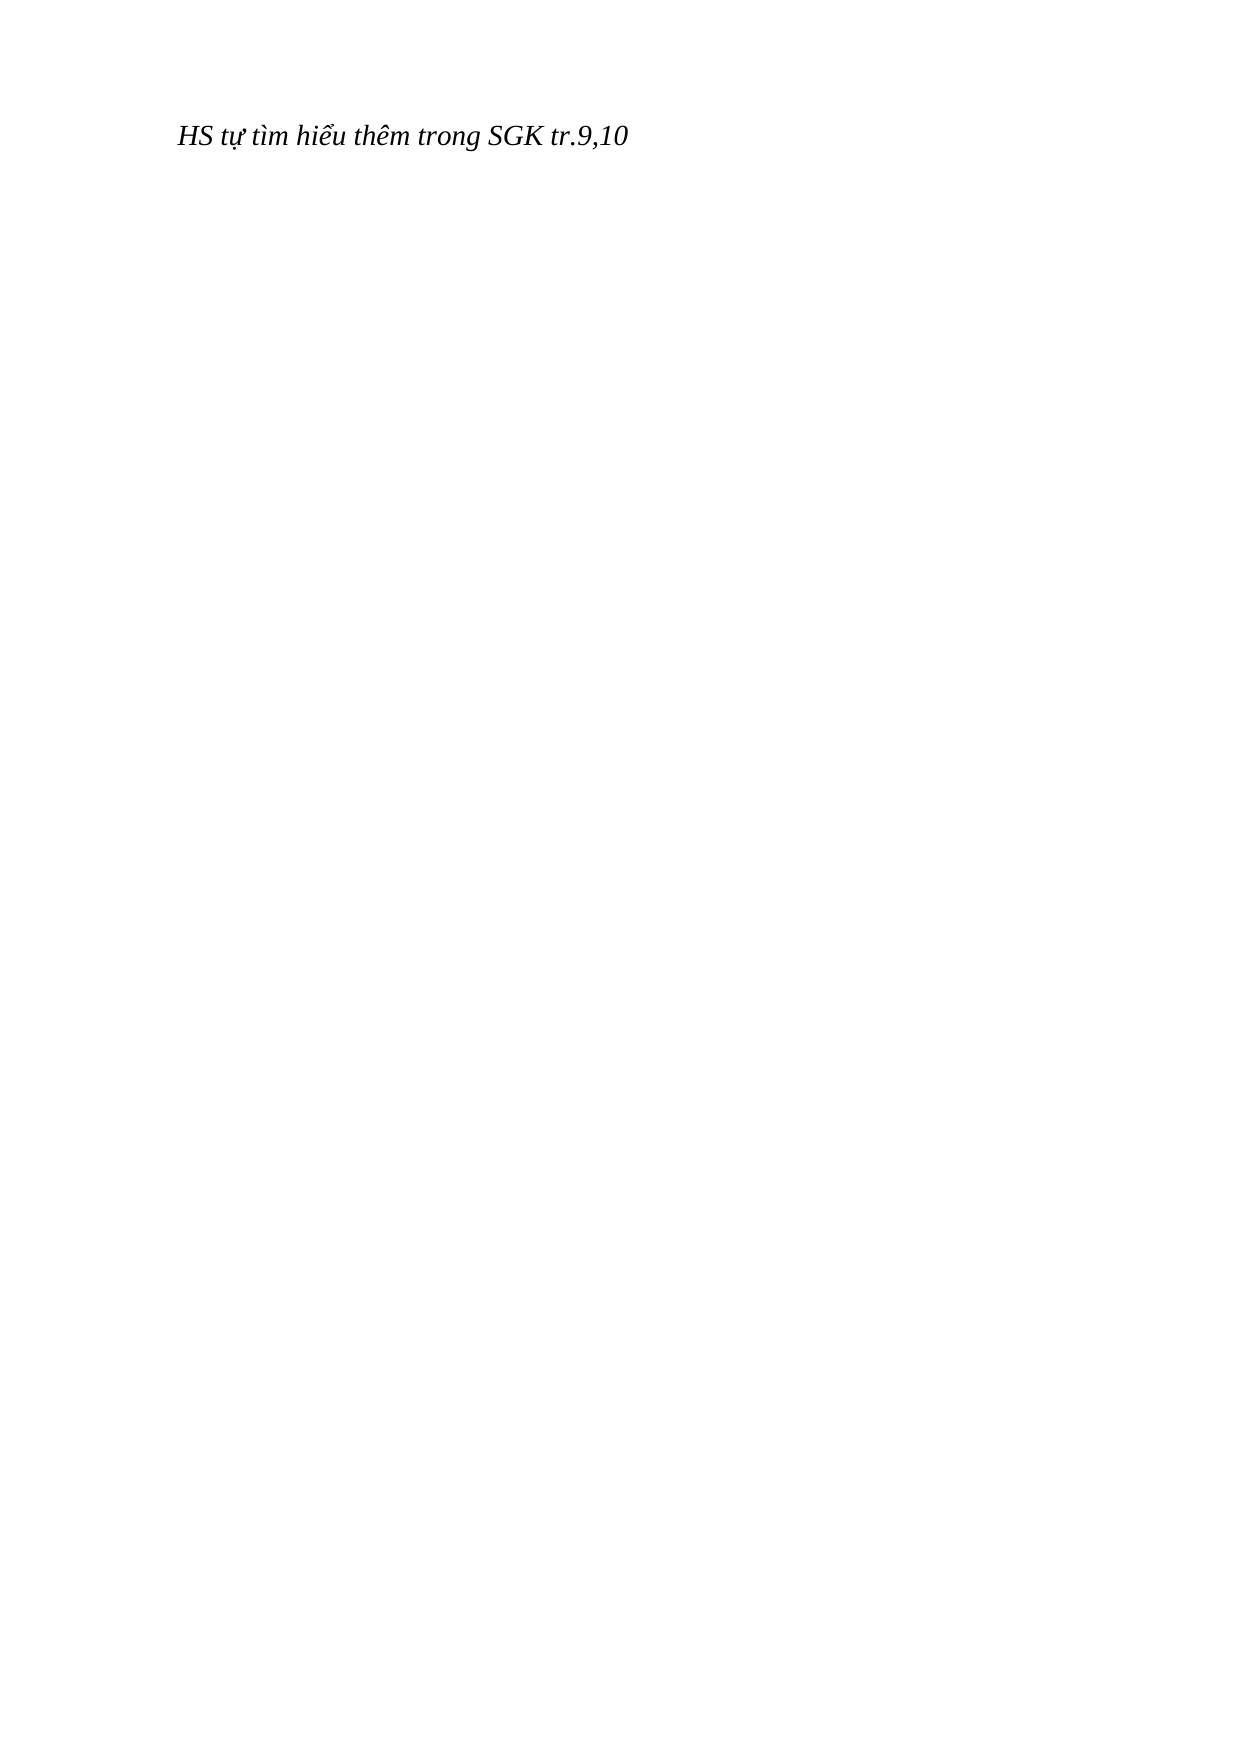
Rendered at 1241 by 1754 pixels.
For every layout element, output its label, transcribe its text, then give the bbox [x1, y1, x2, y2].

text HS tự tìm hiểu thêm trong SGK tr.9,10 [177, 118, 1122, 152]
